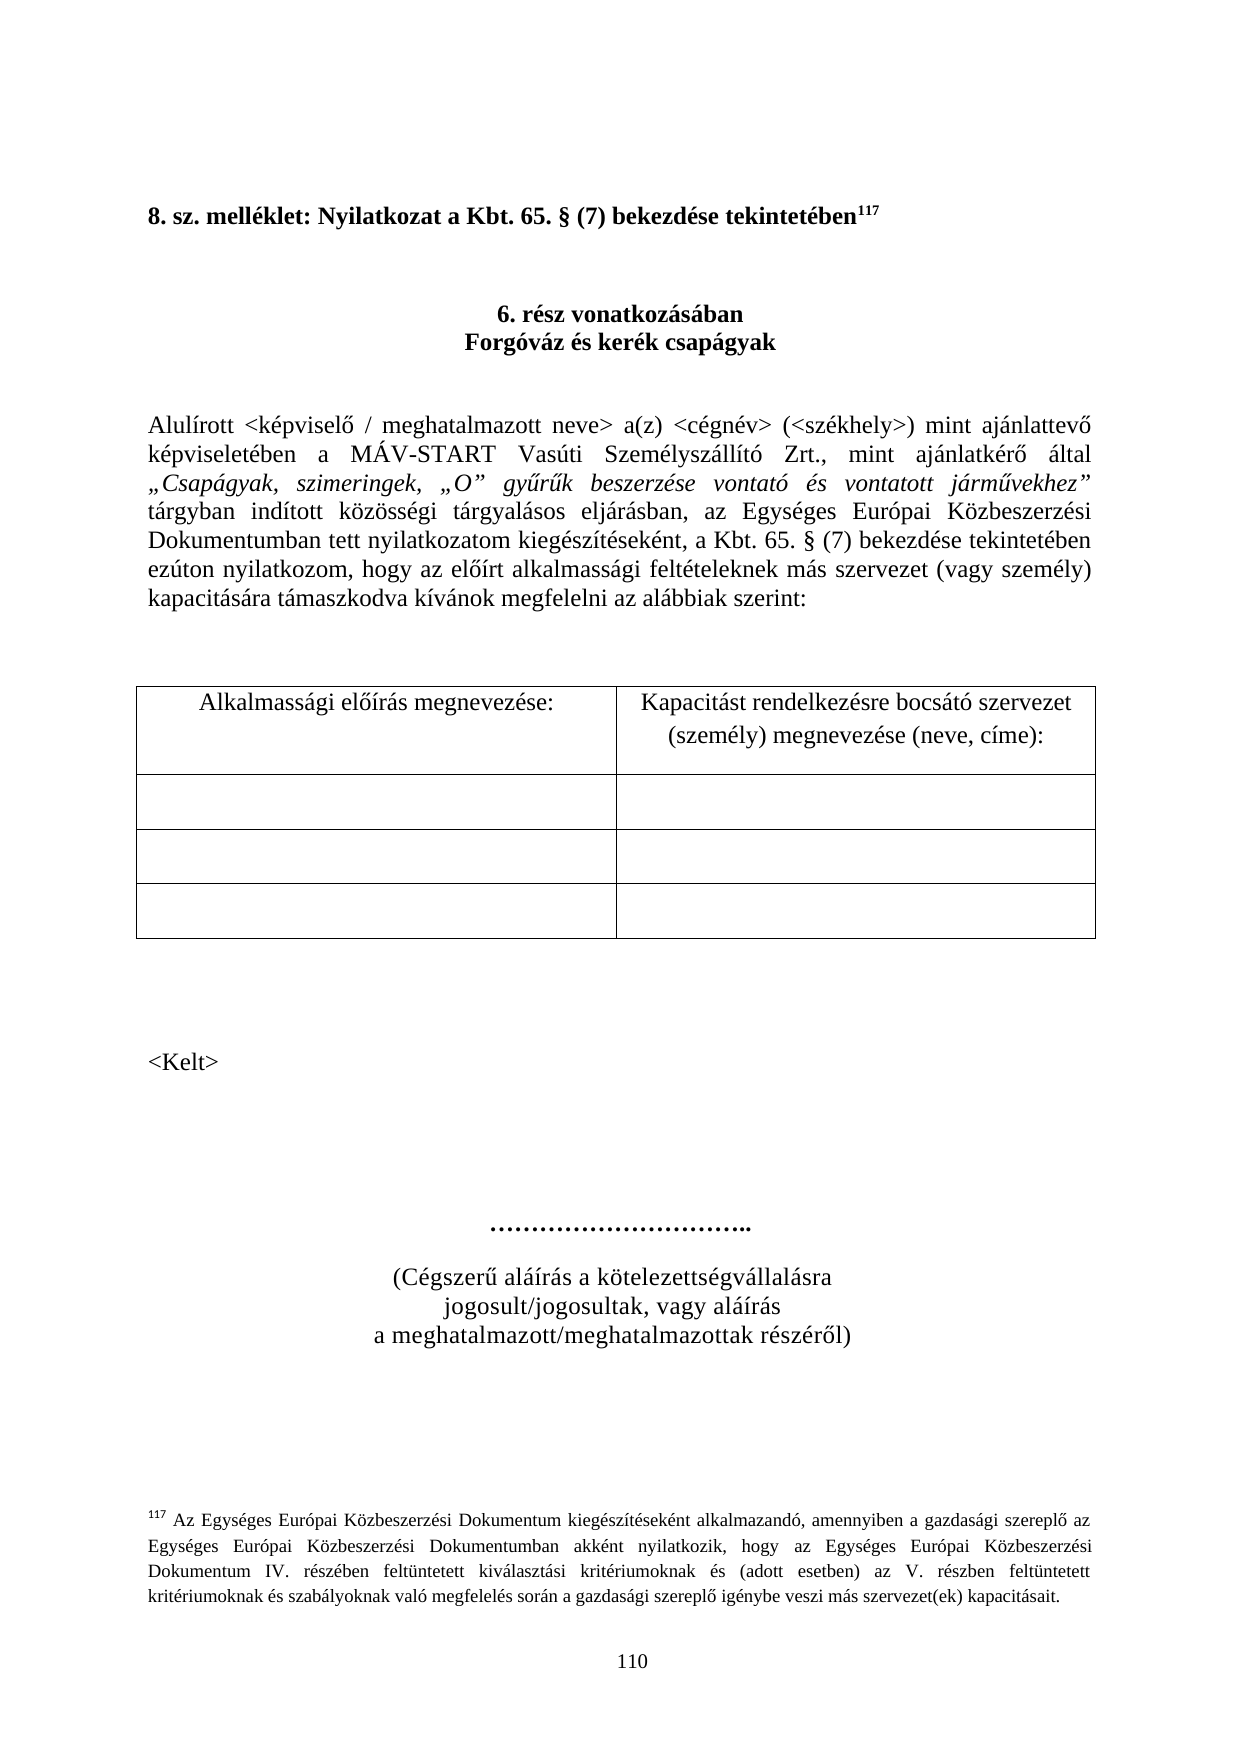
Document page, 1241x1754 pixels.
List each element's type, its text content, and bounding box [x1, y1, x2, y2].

text ………………………….. [148, 1208, 1092, 1237]
text jogosult/jogosultak, vagy aláírás [148, 1291, 1078, 1320]
table_cell [137, 830, 616, 883]
text 6. rész vonatkozásában [148, 299, 1092, 327]
table_cell [617, 884, 1095, 938]
text (Cégszerű aláírás a kötelezettségvállalásra [148, 1262, 1078, 1291]
table_cell [617, 830, 1095, 883]
text Alulírott <képviselő / meghatalmazott neve> a(z) <cégnév> (<székhely>) mint ajánlattevő képviseletében a MÁV-START Vasúti Személyszállító Zrt., mint ajánlatkérő által „Csapágyak, szimeringek, „O” gyűrűk beszerzése vontató és vontatott járművekhez” tárgyban indított közösségi tárgyalásos eljárásban, az Egységes Európai Közbeszerzési Dokumentumban tett nyilatkozatom kiegészítéseként, a Kbt. 65. § (7) bekezdése tekintetében ezúton nyilatkozom, hogy az előírt alkalmassági feltételeknek más szervezet (vagy személy) kapacitására támaszkodva kívánok megfelelni az alábbiak szerint: [148, 410, 1092, 611]
subtitle 8. sz. melléklet: Nyilatkozat a Kbt. 65. § (7) bekezdése tekintetében [148, 201, 1092, 230]
table_cell [617, 775, 1095, 828]
table_header Alkalmassági előírás megnevezése: [137, 687, 616, 773]
text <Kelt> [148, 1047, 1092, 1076]
table_cell [137, 775, 616, 828]
text a meghatalmazott/meghatalmazottak részéről) [148, 1320, 1078, 1349]
text Forgóváz és kerék csapágyak [148, 327, 1092, 356]
table_header Kapacitást rendelkezésre bocsátó szervezet (személy) megnevezése (neve, címe): [617, 687, 1095, 773]
table_cell [137, 884, 616, 938]
